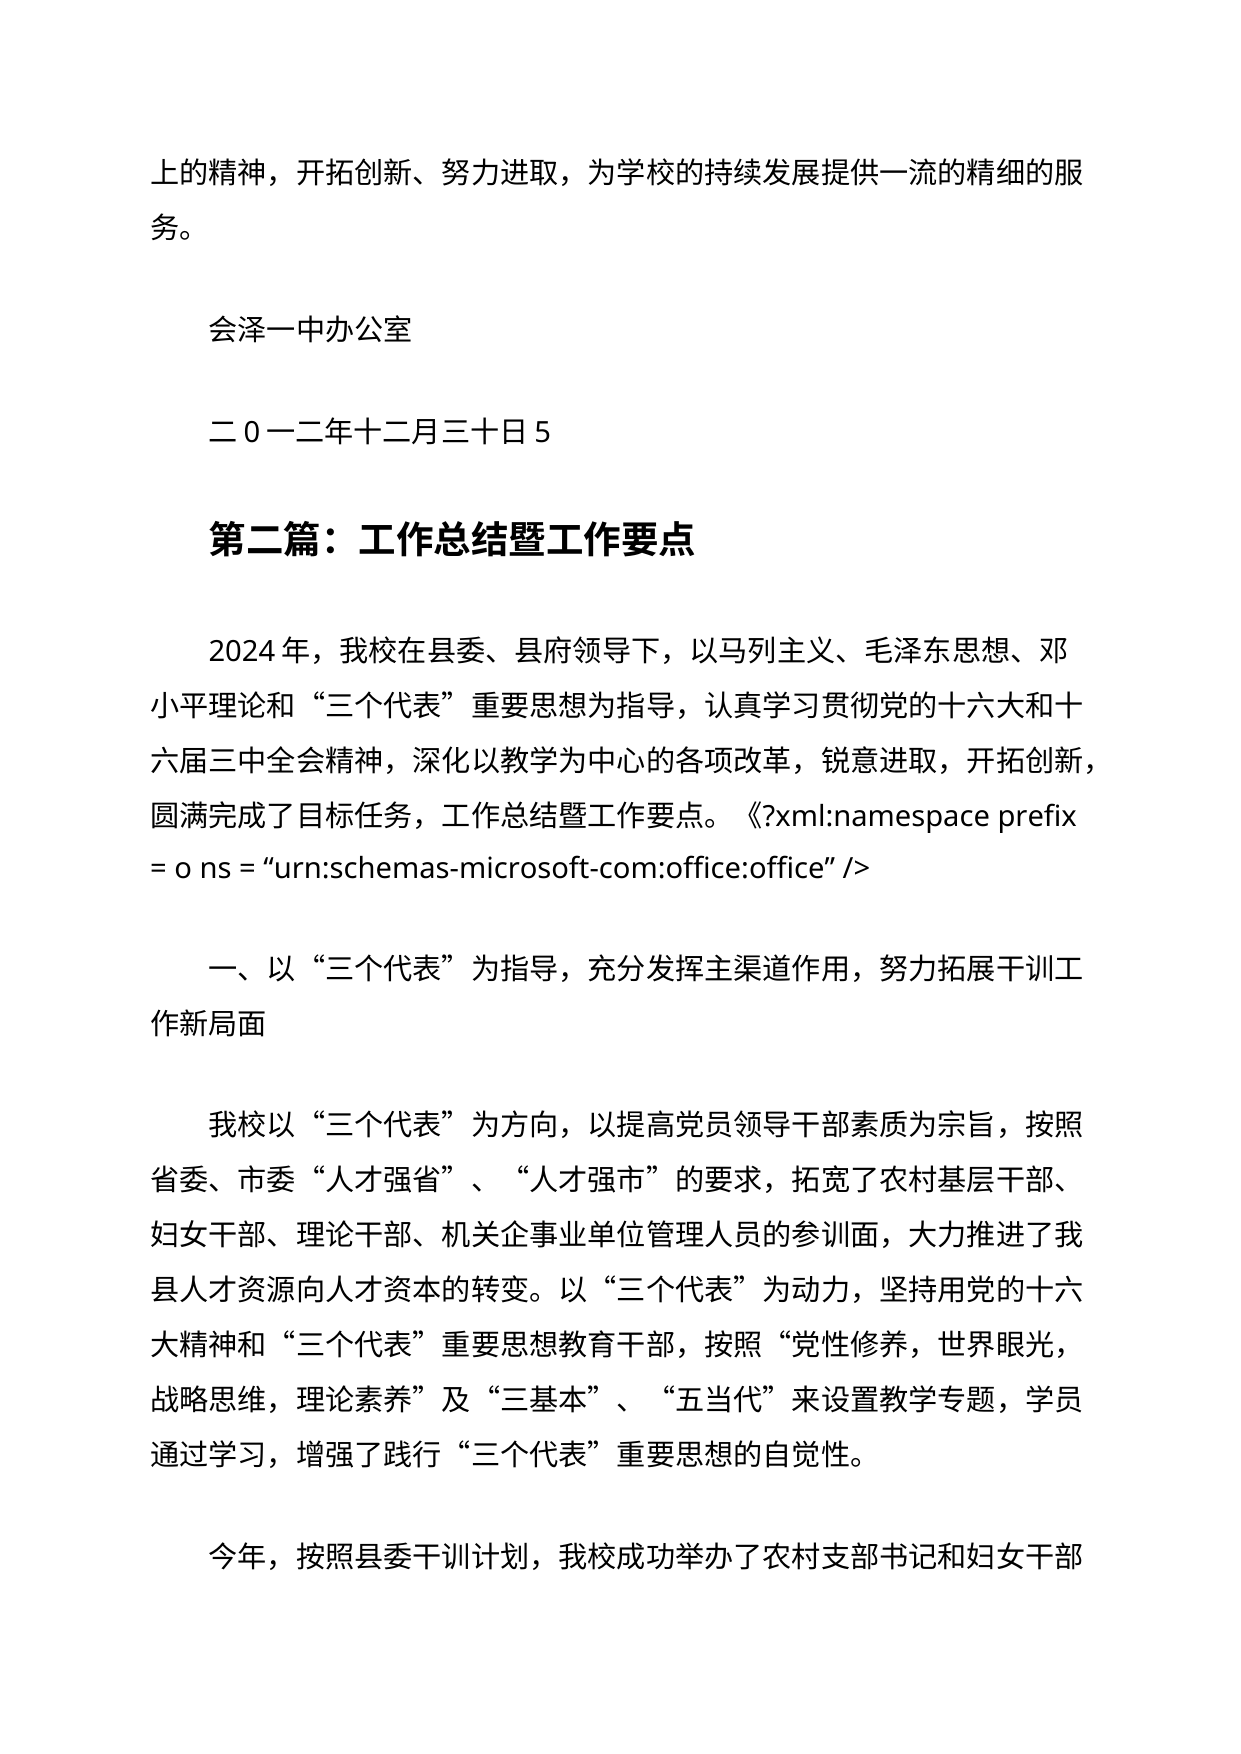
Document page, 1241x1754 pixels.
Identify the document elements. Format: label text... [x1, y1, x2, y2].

text 2024年，我校在县委、县府领导下，以马列主义、毛泽东思想、邓小平理论和“三个代表”重要思想为指导，认真学习贯彻党的十六大和十六届三中全会精神，深化以教学为中心的各项改革，锐意进取，开拓创新，圆满完成了目标任务，工作总结暨工作要点。《?xml:namespace prefix = o ns = “urn:schemas-microsoft-com:office:office” /> [150, 628, 1090, 887]
text 第二篇：工作总结暨工作要点 [150, 510, 1090, 565]
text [150, 1533, 1090, 1575]
text 一、以“三个代表”为指导，充分发挥主渠道作用，努力拓展干训工作新局面 [150, 945, 1090, 1042]
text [150, 150, 1090, 247]
text 我校以“三个代表”为方向，以提高党员领导干部素质为宗旨，按照省委、市委“人才强省”、“人才强市”的要求，拓宽了农村基层干部、妇女干部、理论干部、机关企事业单位管理人员的参训面，大力推进了我县人才资源向人才资本的转变。以“三个代表”为动力，坚持用党的十六大精神和“三个代表”重要思想教育干部，按照“党性修养，世界眼光，战略思维，理论素养”及“三基本”、“五当代”来设置教学专题，学员通过学习，增强了践行“三个代表”重要思想的自觉性。 [150, 1102, 1090, 1474]
text 二0一二年十二月三十日5 [150, 408, 1090, 451]
text 会泽一中办公室 [150, 307, 1090, 349]
